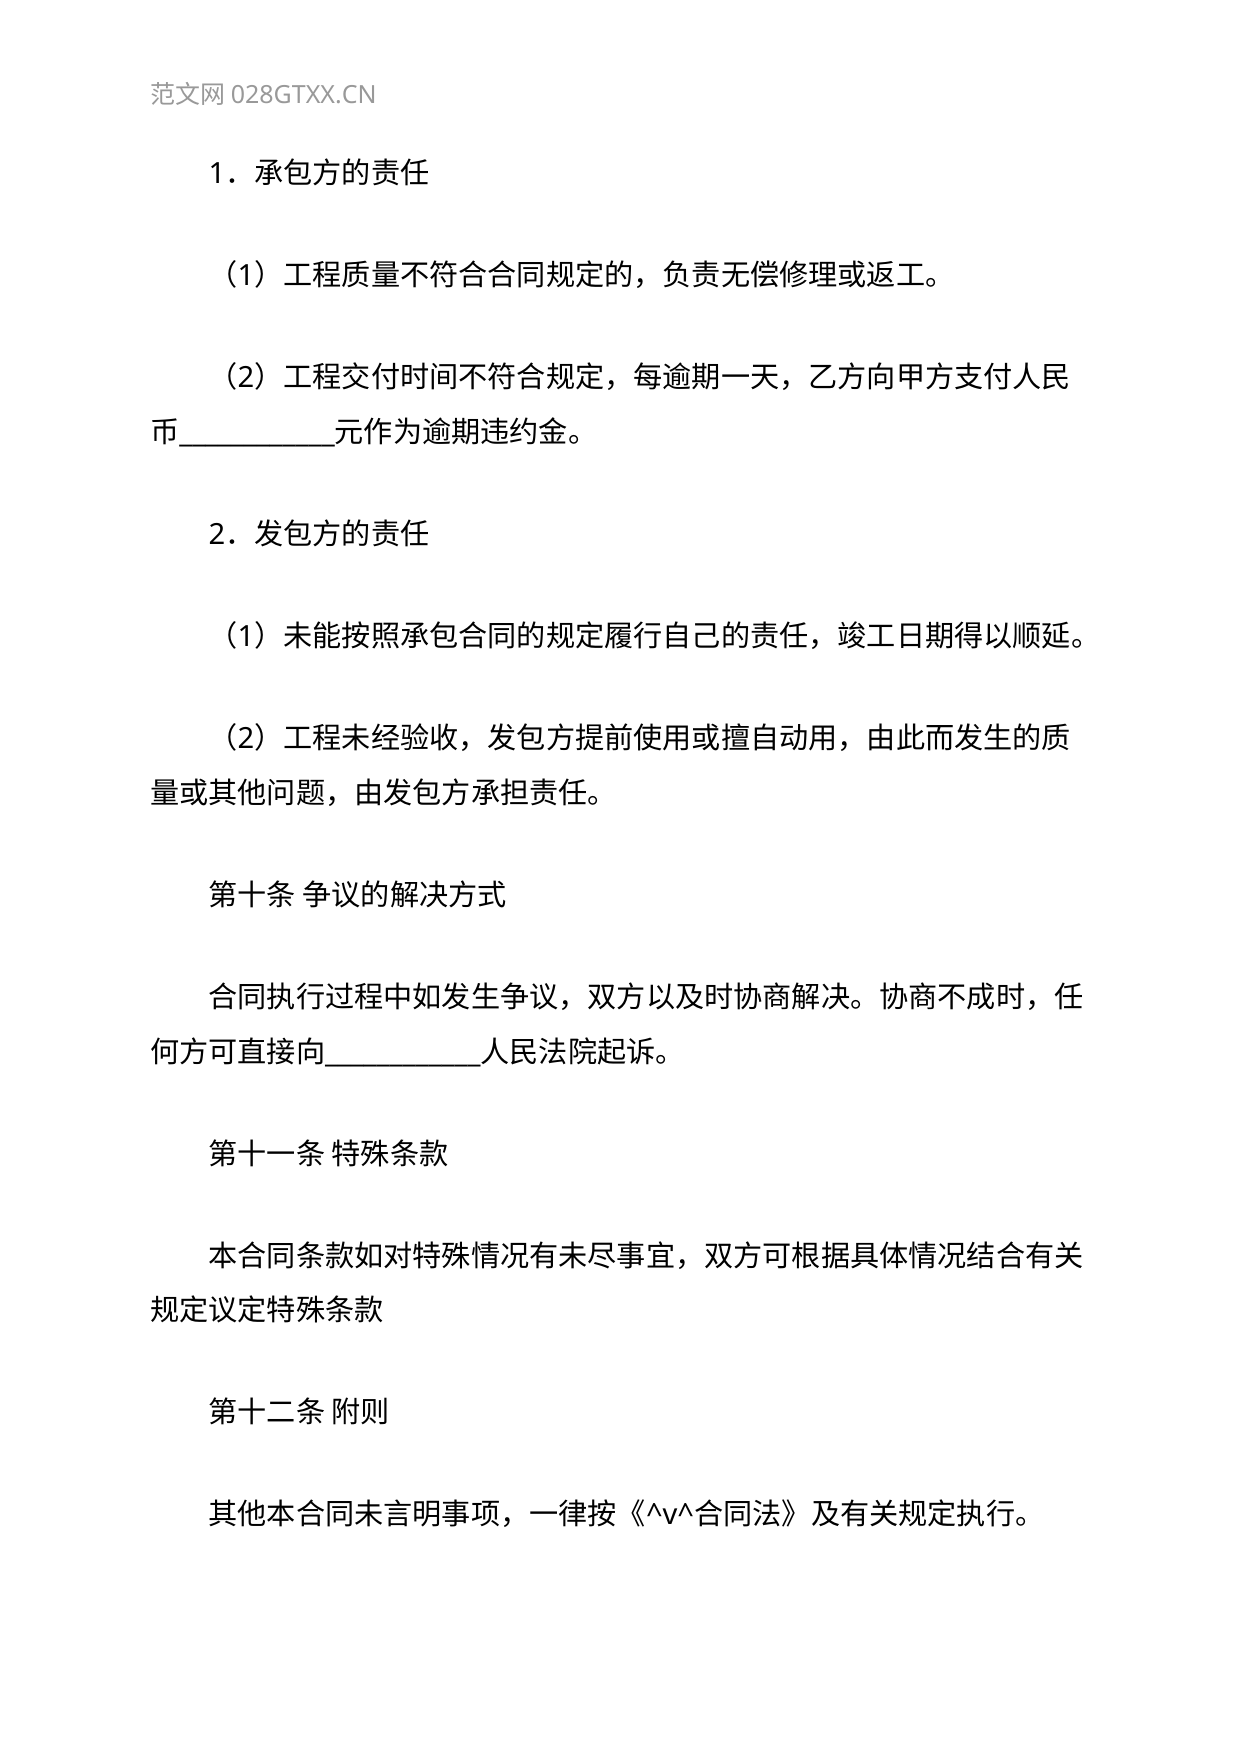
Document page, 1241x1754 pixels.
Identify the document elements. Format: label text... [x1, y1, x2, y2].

text 第十二条 附则 [150, 1389, 1090, 1431]
text 合同执行过程中如发生争议，双方以及时协商解决。协商不成时，任何方可直接向____________人民法院起诉。 [150, 973, 1090, 1071]
text 其他本合同未言明事项，一律按《^v^合同法》及有关规定执行。 [150, 1491, 1090, 1533]
text （1）未能按照承包合同的规定履行自己的责任，竣工日期得以顺延。 [150, 613, 1090, 655]
text 第十条 争议的解决方式 [150, 872, 1090, 914]
text 本合同条款如对特殊情况有未尽事宜，双方可根据具体情况结合有关规定议定特殊条款 [150, 1232, 1090, 1329]
text 2．发包方的责任 [150, 511, 1090, 553]
text （1）工程质量不符合合同规定的，负责无偿修理或返工。 [150, 252, 1090, 294]
text （2）工程交付时间不符合规定，每逾期一天，乙方向甲方支付人民币____________元作为逾期违约金。 [150, 354, 1090, 451]
text （2）工程未经验收，发包方提前使用或擅自动用，由此而发生的质量或其他问题，由发包方承担责任。 [150, 715, 1090, 812]
text 第十一条 特殊条款 [150, 1130, 1090, 1173]
text 1．承包方的责任 [150, 150, 1090, 192]
